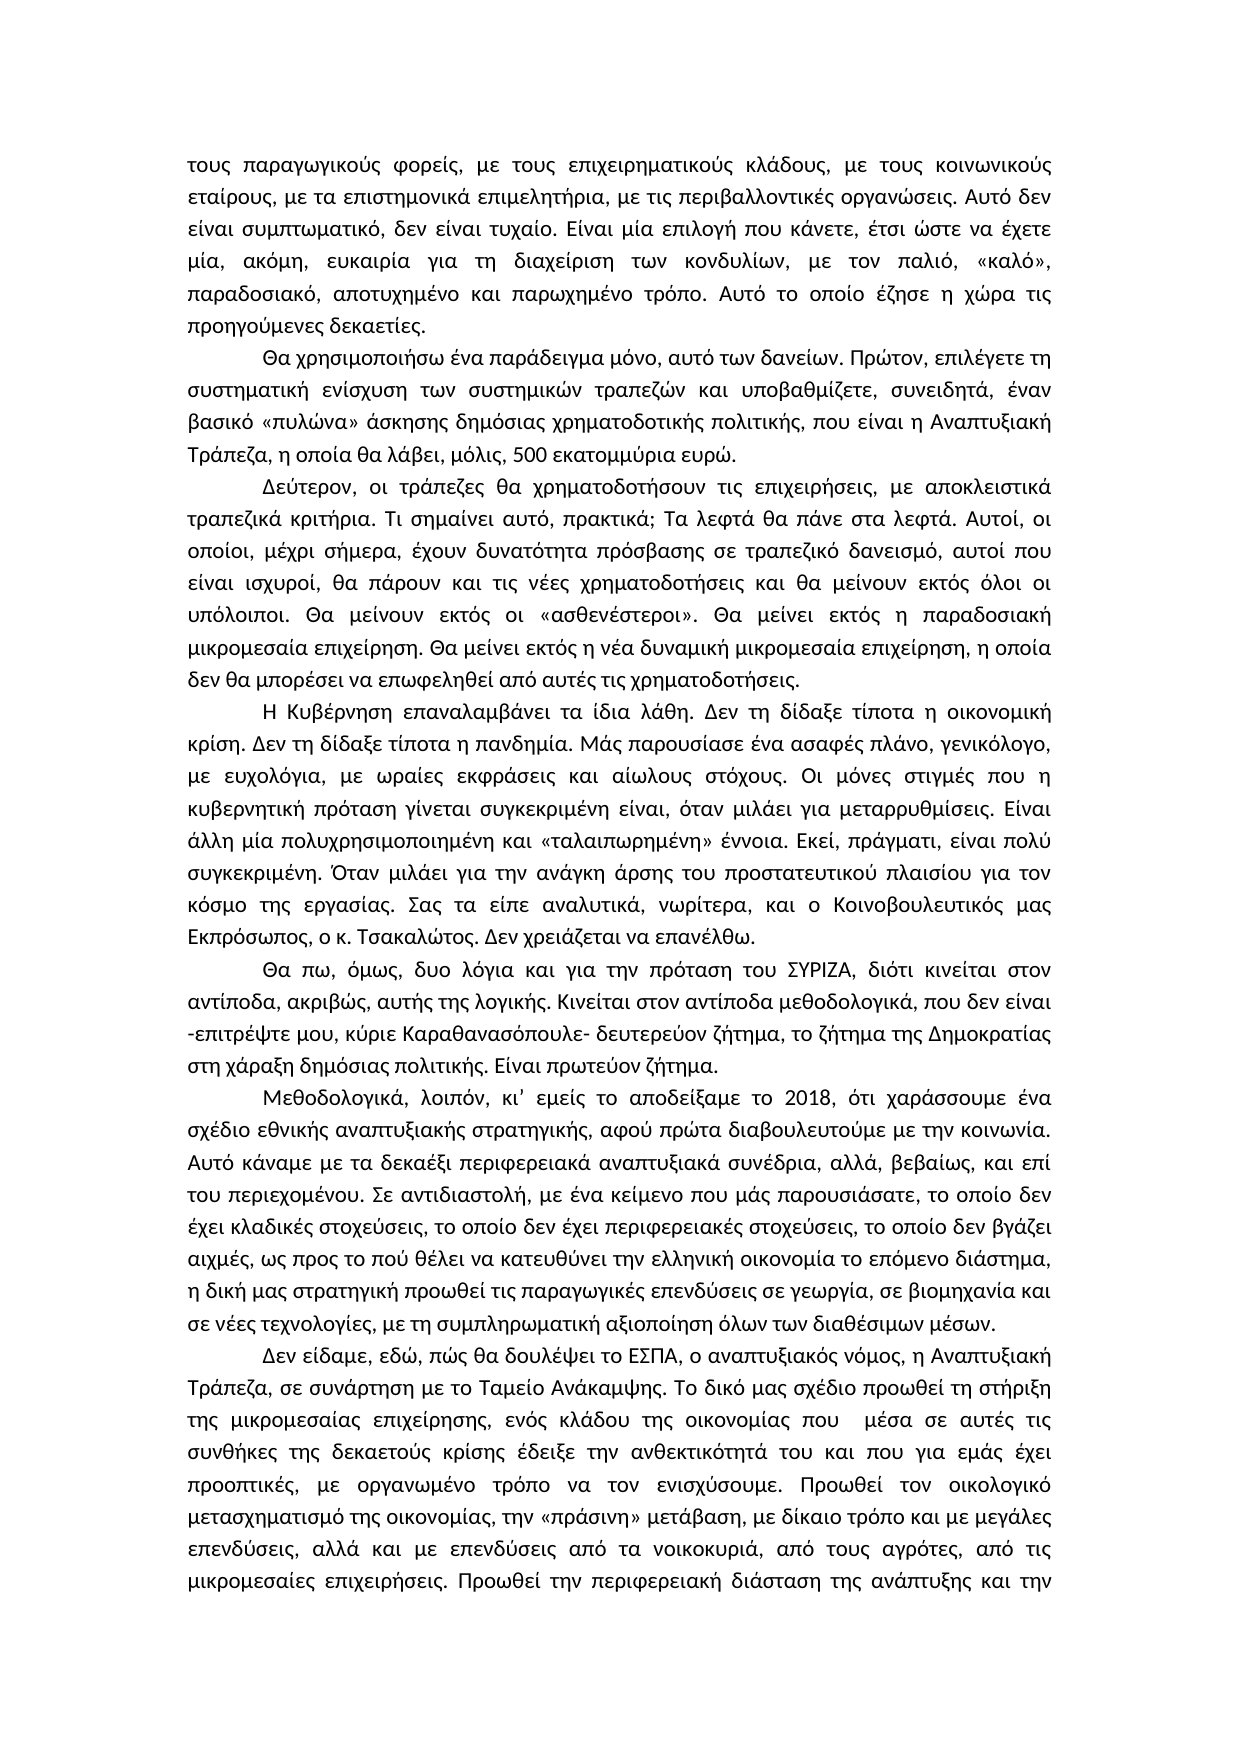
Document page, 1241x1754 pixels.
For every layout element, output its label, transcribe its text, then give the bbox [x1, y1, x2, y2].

text Δεύτερον, οι τράπεζες θα χρηματοδοτήσουν τις επιχειρήσεις, με αποκλειστικά τραπεζικά κριτήρια. Τι σημαίνει αυτό, πρακτικά; Τα λεφτά θα πάνε στα λεφτά. Αυτοί, οι οποίοι, μέχρι σήμερα, έχουν δυνατότητα πρόσβασης σε τραπεζικό δανεισμό, αυτοί που είναι ισχυροί, θα πάρουν και τις νέες χρηματοδοτήσεις και θα μείνουν εκτός όλοι οι υπόλοιποι. Θα μείνουν εκτός οι «ασθενέστεροι». Θα μείνει εκτός η παραδοσιακή μικρομεσαία επιχείρηση. Θα μείνει εκτός η νέα δυναμική μικρομεσαία επιχείρηση, η οποία δεν θα μπορέσει να επωφεληθεί από αυτές τις χρηματοδοτήσεις. [187, 472, 1053, 693]
text Θα πω, όμως, δυο λόγια και για την πρόταση του ΣΥΡΙΖΑ, διότι κινείται στον αντίποδα, ακριβώς, αυτής της λογικής. Κινείται στον αντίποδα μεθοδολογικά, που δεν είναι -επιτρέψτε μου, κύριε Καραθανασόπουλε- δευτερεύον ζήτημα, το ζήτημα της Δημοκρατίας στη χάραξη δημόσιας πολιτικής. Είναι πρωτεύον ζήτημα. [187, 955, 1053, 1079]
text Μεθοδολογικά, λοιπόν, κι’ εμείς το αποδείξαμε το 2018, ότι χαράσσουμε ένα σχέδιο εθνικής αναπτυξιακής στρατηγικής, αφού πρώτα διαβουλευτούμε με την κοινωνία. Αυτό κάναμε με τα δεκαέξι περιφερειακά αναπτυξιακά συνέδρια, αλλά, βεβαίως, και επί του περιεχομένου. Σε αντιδιαστολή, με ένα κείμενο που μάς παρουσιάσατε, το οποίο δεν έχει κλαδικές στοχεύσεις, το οποίο δεν έχει περιφερειακές στοχεύσεις, το οποίο δεν βγάζει αιχμές, ως προς το πού θέλει να κατευθύνει την ελληνική οικονομία το επόμενο διάστημα, η δική μας στρατηγική προωθεί τις παραγωγικές επενδύσεις σε γεωργία, σε βιομηχανία και σε νέες τεχνολογίες, με τη συμπληρωματική αξιοποίηση όλων των διαθέσιμων μέσων. [187, 1083, 1053, 1337]
text Η Κυβέρνηση επαναλαμβάνει τα ίδια λάθη. Δεν τη δίδαξε τίποτα η οικονομική κρίση. Δεν τη δίδαξε τίποτα η πανδημία. Μάς παρουσίασε ένα ασαφές πλάνο, γενικόλογο, με ευχολόγια, με ωραίες εκφράσεις και αίωλους στόχους. Οι μόνες στιγμές που η κυβερνητική πρόταση γίνεται συγκεκριμένη είναι, όταν μιλάει για μεταρρυθμίσεις. Είναι άλλη μία πολυχρησιμοποιημένη και «ταλαιπωρημένη» έννοια. Εκεί, πράγματι, είναι πολύ συγκεκριμένη. Όταν μιλάει για την ανάγκη άρσης του προστατευτικού πλαισίου για τον κόσμο της εργασίας. Σας τα είπε αναλυτικά, νωρίτερα, και ο Κοινοβουλευτικός μας Εκπρόσωπος, ο κ. Τσακαλώτος. Δεν χρειάζεται να επανέλθω. [187, 697, 1053, 951]
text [187, 150, 1053, 339]
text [187, 1341, 1053, 1594]
text Θα χρησιμοποιήσω ένα παράδειγμα μόνο, αυτό των δανείων. Πρώτον, επιλέγετε τη συστηματική ενίσχυση των συστημικών τραπεζών και υποβαθμίζετε, συνειδητά, έναν βασικό «πυλώνα» άσκησης δημόσιας χρηματοδοτικής πολιτικής, που είναι η Αναπτυξιακή Τράπεζα, η οποία θα λάβει, μόλις, 500 εκατομμύρια ευρώ. [187, 343, 1053, 468]
